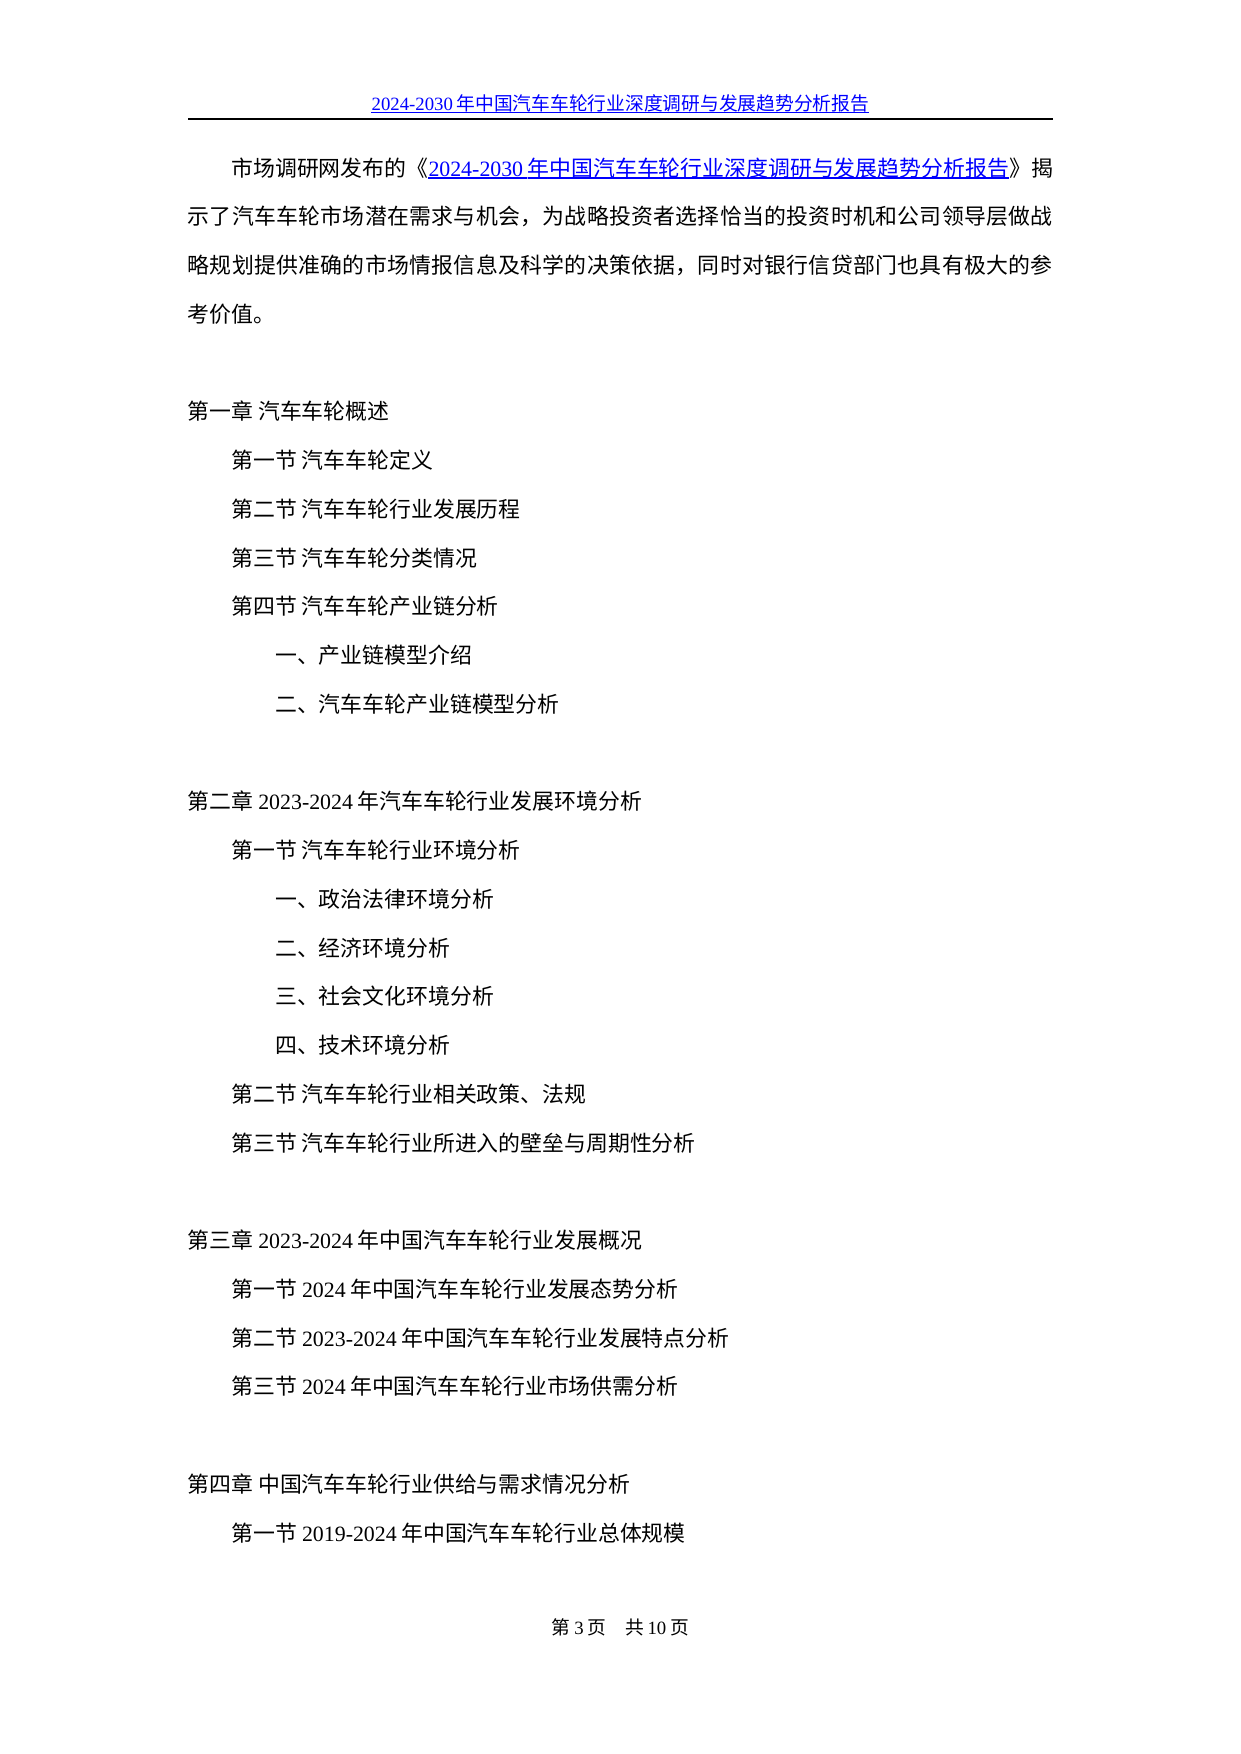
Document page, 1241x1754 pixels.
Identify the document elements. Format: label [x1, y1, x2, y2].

text [187, 150, 1053, 1548]
